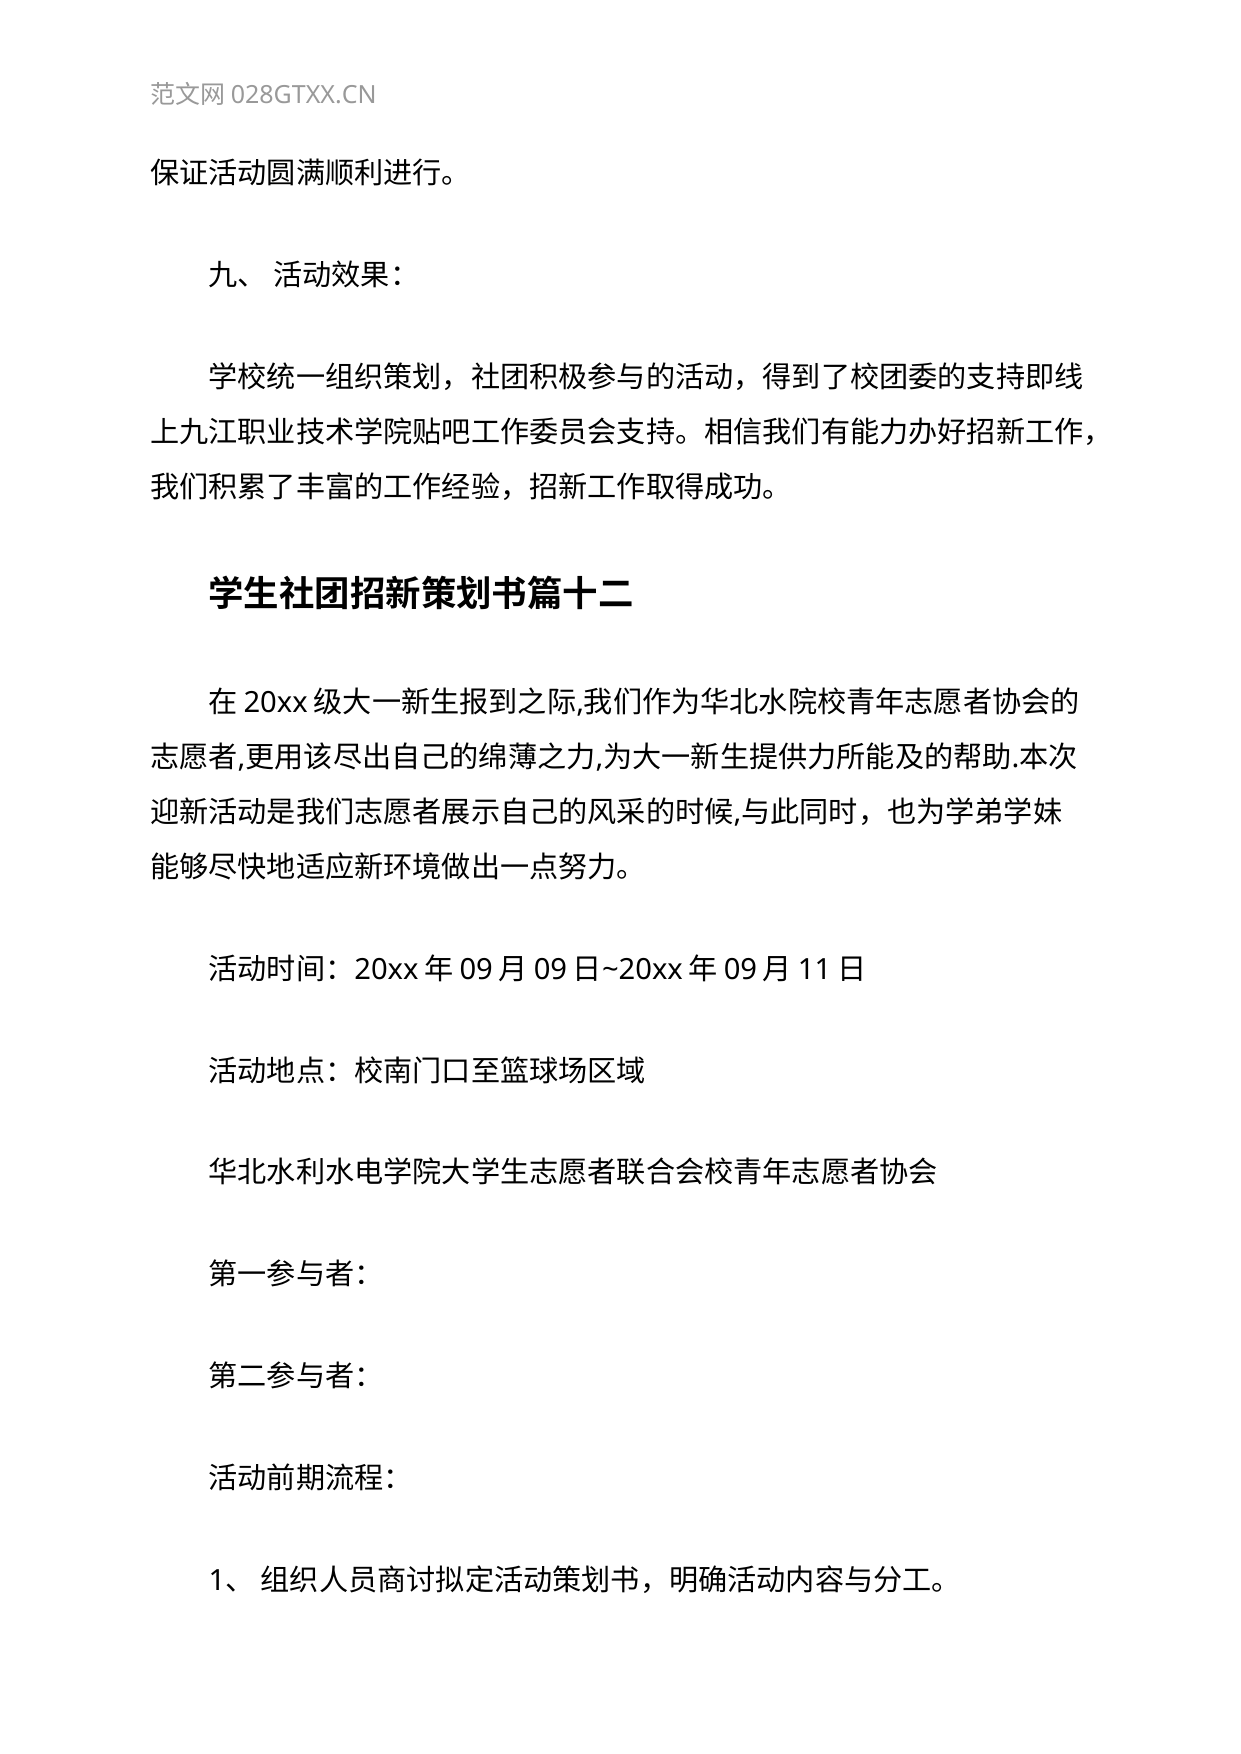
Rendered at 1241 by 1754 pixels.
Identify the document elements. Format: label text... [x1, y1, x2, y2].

text 华北水利水电学院大学生志愿者联合会校青年志愿者协会 [150, 1149, 1090, 1191]
text 学校统一组织策划，社团积极参与的活动，得到了校团委的支持即线上九江职业技术学院贴吧工作委员会支持。相信我们有能力办好招新工作，我们积累了丰富的工作经验，招新工作取得成功。 [150, 353, 1090, 506]
text 在20xx级大一新生报到之际,我们作为华北水院校青年志愿者协会的志愿者,更用该尽出自己的绵薄之力,为大一新生提供力所能及的帮助.本次迎新活动是我们志愿者展示自己的风采的时候,与此同时，也为学弟学妹能够尽快地适应新环境做出一点努力。 [150, 678, 1090, 886]
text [150, 150, 1090, 192]
text 活动地点：校南门口至篮球场区域 [150, 1047, 1090, 1089]
text 1、 组织人员商讨拟定活动策划书，明确活动内容与分工。 [150, 1556, 1090, 1598]
text 学生社团招新策划书篇十二 [150, 565, 1090, 616]
text 活动时间：20xx年09月09日~20xx年09月11日 [150, 945, 1090, 988]
text 第二参与者： [150, 1353, 1090, 1395]
text 活动前期流程： [150, 1454, 1090, 1497]
text 第一参与者： [150, 1251, 1090, 1293]
text 九、 活动效果： [150, 252, 1090, 294]
